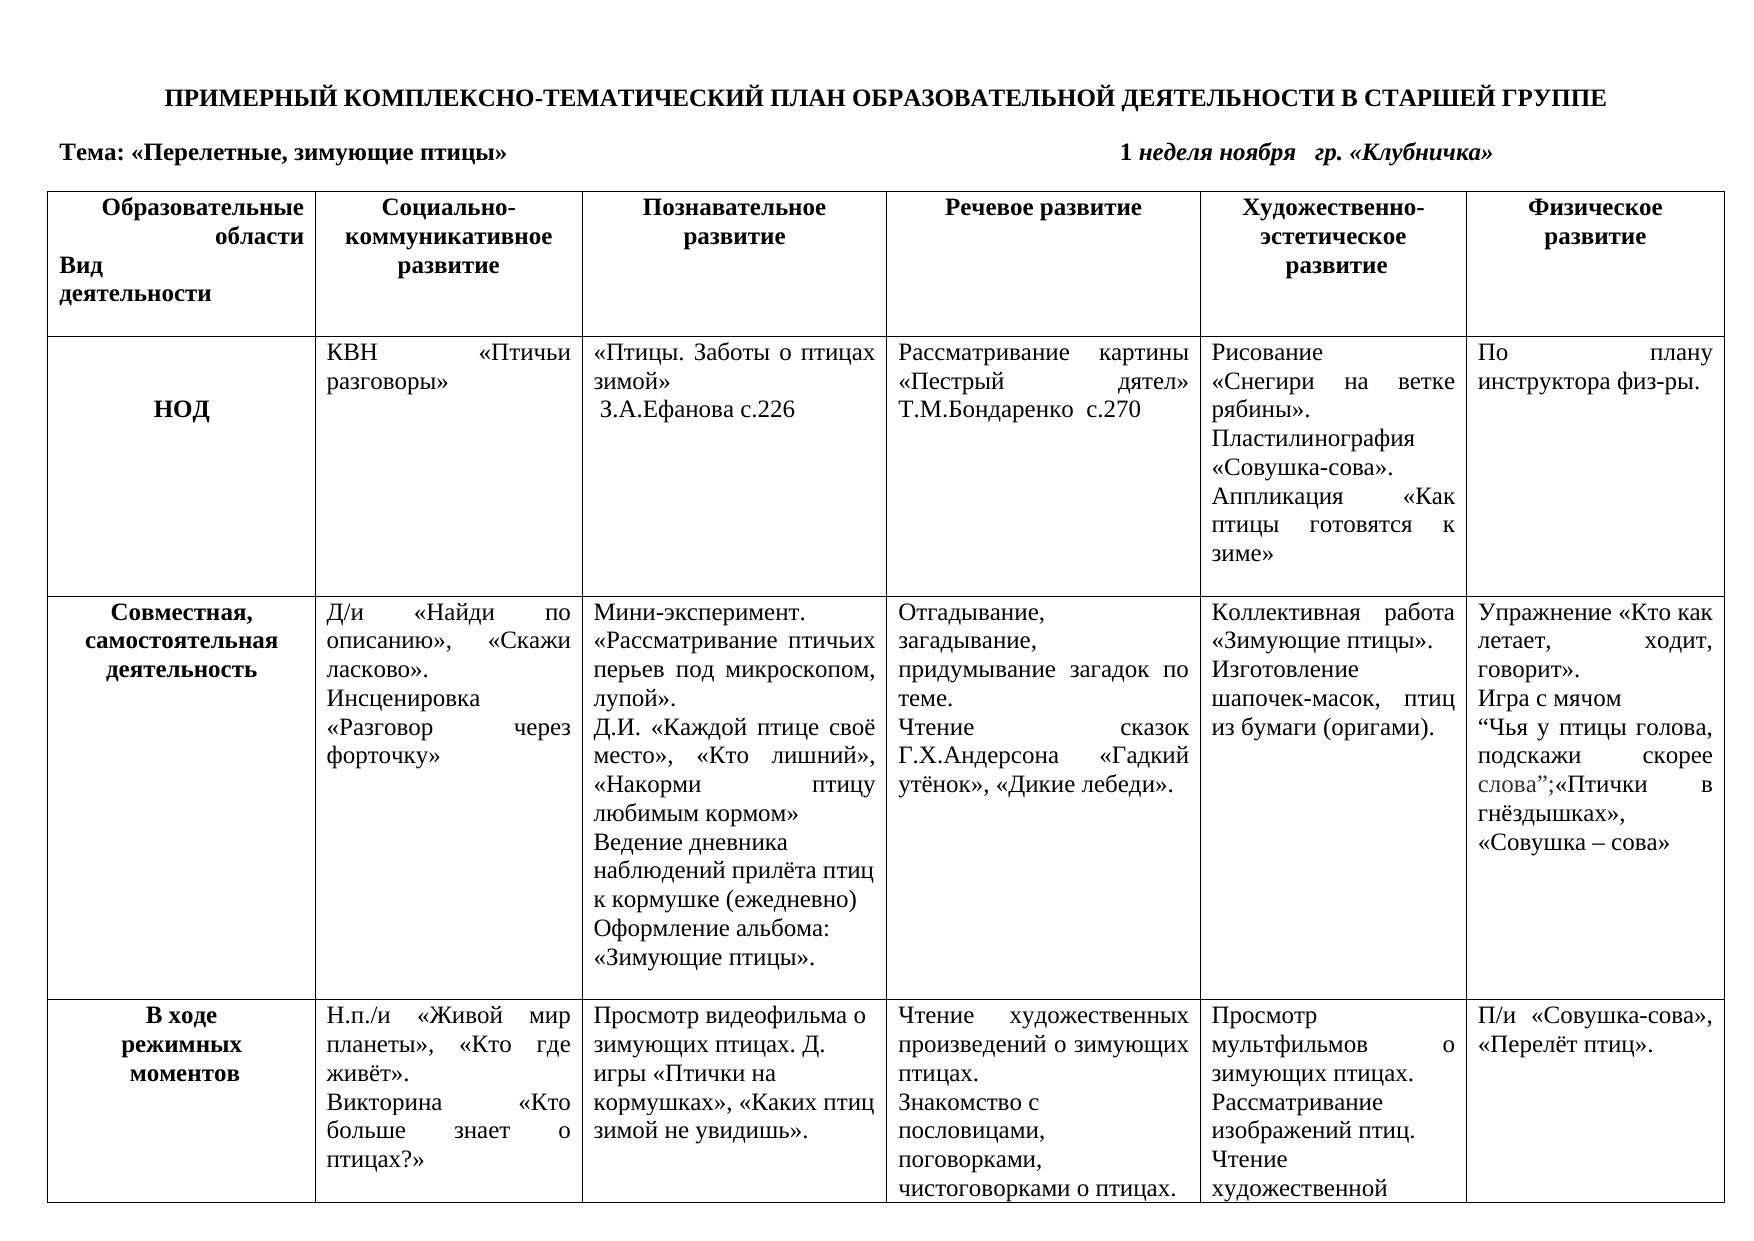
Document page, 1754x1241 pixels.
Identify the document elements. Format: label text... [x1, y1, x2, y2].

table_cell «Птицы. Заботы о птицах зимой» З.А.Ефанова с.226 [583, 337, 886, 596]
table_header Физическое развитие [1467, 192, 1724, 336]
table_header Социально-коммуникативное развитие [316, 192, 582, 336]
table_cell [48, 1000, 315, 1202]
table_cell Совместная, самостоятельная деятельность [48, 597, 315, 999]
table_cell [316, 1000, 582, 1202]
table_cell Д/и «Найди по описанию», «Скажи ласково». Инсценировка «Разговор через форточку» [316, 597, 582, 999]
table_cell Рассматривание картины «Пестрый дятел» Т.М.Бондаренко с.270 [887, 337, 1200, 596]
table_cell Упражнение «Кто как летает, ходит, говорит». Игра с мячом “Чья у птицы голова, подскажи скорее слова”;«Птички в гнёздышках», «Совушка – сова» [1467, 597, 1724, 999]
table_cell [583, 1000, 886, 1202]
table_cell Коллективная работа «Зимующие птицы». Изготовление шапочек-масок, птиц из бумаги (оригами). [1201, 597, 1466, 999]
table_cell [887, 1000, 1200, 1202]
text Тема: «Перелетные, зимующие птицы» 1 неделя ноября гр. «Клубничка» [59, 137, 1713, 166]
table_cell КВН «Птичьи разговоры» [316, 337, 582, 596]
table_cell Мини-эксперимент. «Рассматривание птичьих перьев под микроскопом, лупой». Д.И. «Каждой птице своё место», «Кто лишний», «Накорми птицу любимым кормом» Ведение дневника наблюдений прилёта птиц к кормушке (ежедневно) Оформление альбома: «Зимующие птицы». [583, 597, 886, 999]
table_cell Отгадывание, загадывание, придумывание загадок по теме. Чтение сказок Г.Х.Андерсона «Гадкий утёнок», «Дикие лебеди». [887, 597, 1200, 999]
text ПРИМЕРНЫЙ КОМПЛЕКСНО-ТЕМАТИЧЕСКИЙ ПЛАН ОБРАЗОВАТЕЛЬНОЙ ДЕЯТЕЛЬНОСТИ В СТАРШЕЙ ГРУППЕ [59, 83, 1713, 112]
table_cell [1467, 1000, 1724, 1202]
table_cell По плану инструктора физ-ры. [1467, 337, 1724, 596]
table_header Художественно-эстетическое развитие [1201, 192, 1466, 336]
table_header Речевое развитие [887, 192, 1200, 336]
table_header Познавательное развитие [583, 192, 886, 336]
table_cell Рисование «Снегири на ветке рябины». Пластилинография «Совушка-сова». Аппликация «Как птицы готовятся к зиме» [1201, 337, 1466, 596]
table_header Образовательные области Вид деятельности [48, 192, 315, 336]
table_cell НОД [48, 337, 315, 596]
